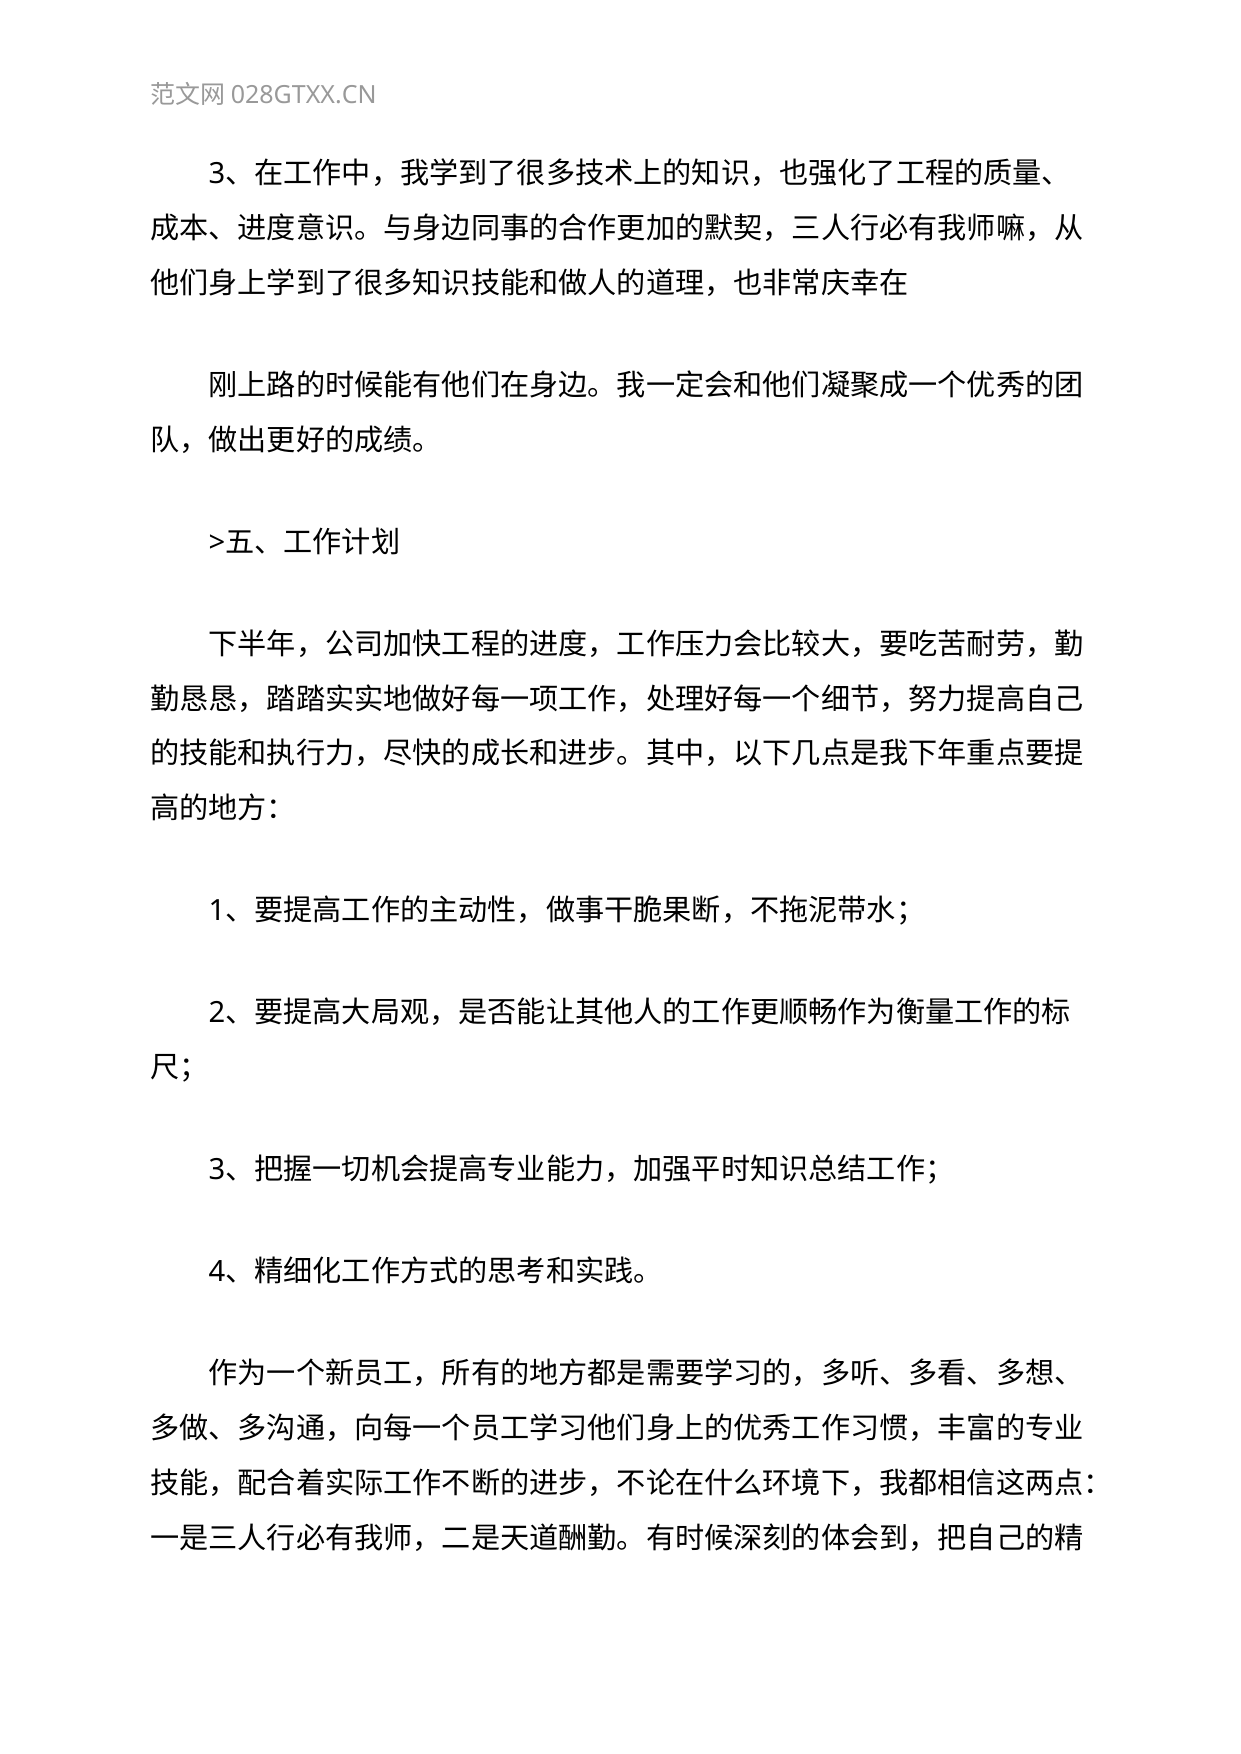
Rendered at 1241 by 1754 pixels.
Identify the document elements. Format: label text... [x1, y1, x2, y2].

text 4、精细化工作方式的思考和实践。 [150, 1247, 1090, 1290]
text 刚上路的时候能有他们在身边。我一定会和他们凝聚成一个优秀的团队，做出更好的成绩。 [150, 362, 1090, 459]
text 1、要提高工作的主动性，做事干脆果断，不拖泥带水； [150, 887, 1090, 929]
text 下半年，公司加快工程的进度，工作压力会比较大，要吃苦耐劳，勤勤恳恳，踏踏实实地做好每一项工作，处理好每一个细节，努力提高自己的技能和执行力，尽快的成长和进步。其中，以下几点是我下年重点要提高的地方： [150, 620, 1090, 827]
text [150, 1349, 1090, 1556]
text 3、在工作中，我学到了很多技术上的知识，也强化了工程的质量、成本、进度意识。与身边同事的合作更加的默契，三人行必有我师嘛，从他们身上学到了很多知识技能和做人的道理，也非常庆幸在 [150, 150, 1090, 302]
text >五、工作计划 [150, 518, 1090, 561]
text 2、要提高大局观，是否能让其他人的工作更顺畅作为衡量工作的标尺； [150, 989, 1090, 1086]
text 3、把握一切机会提高专业能力，加强平时知识总结工作； [150, 1146, 1090, 1188]
